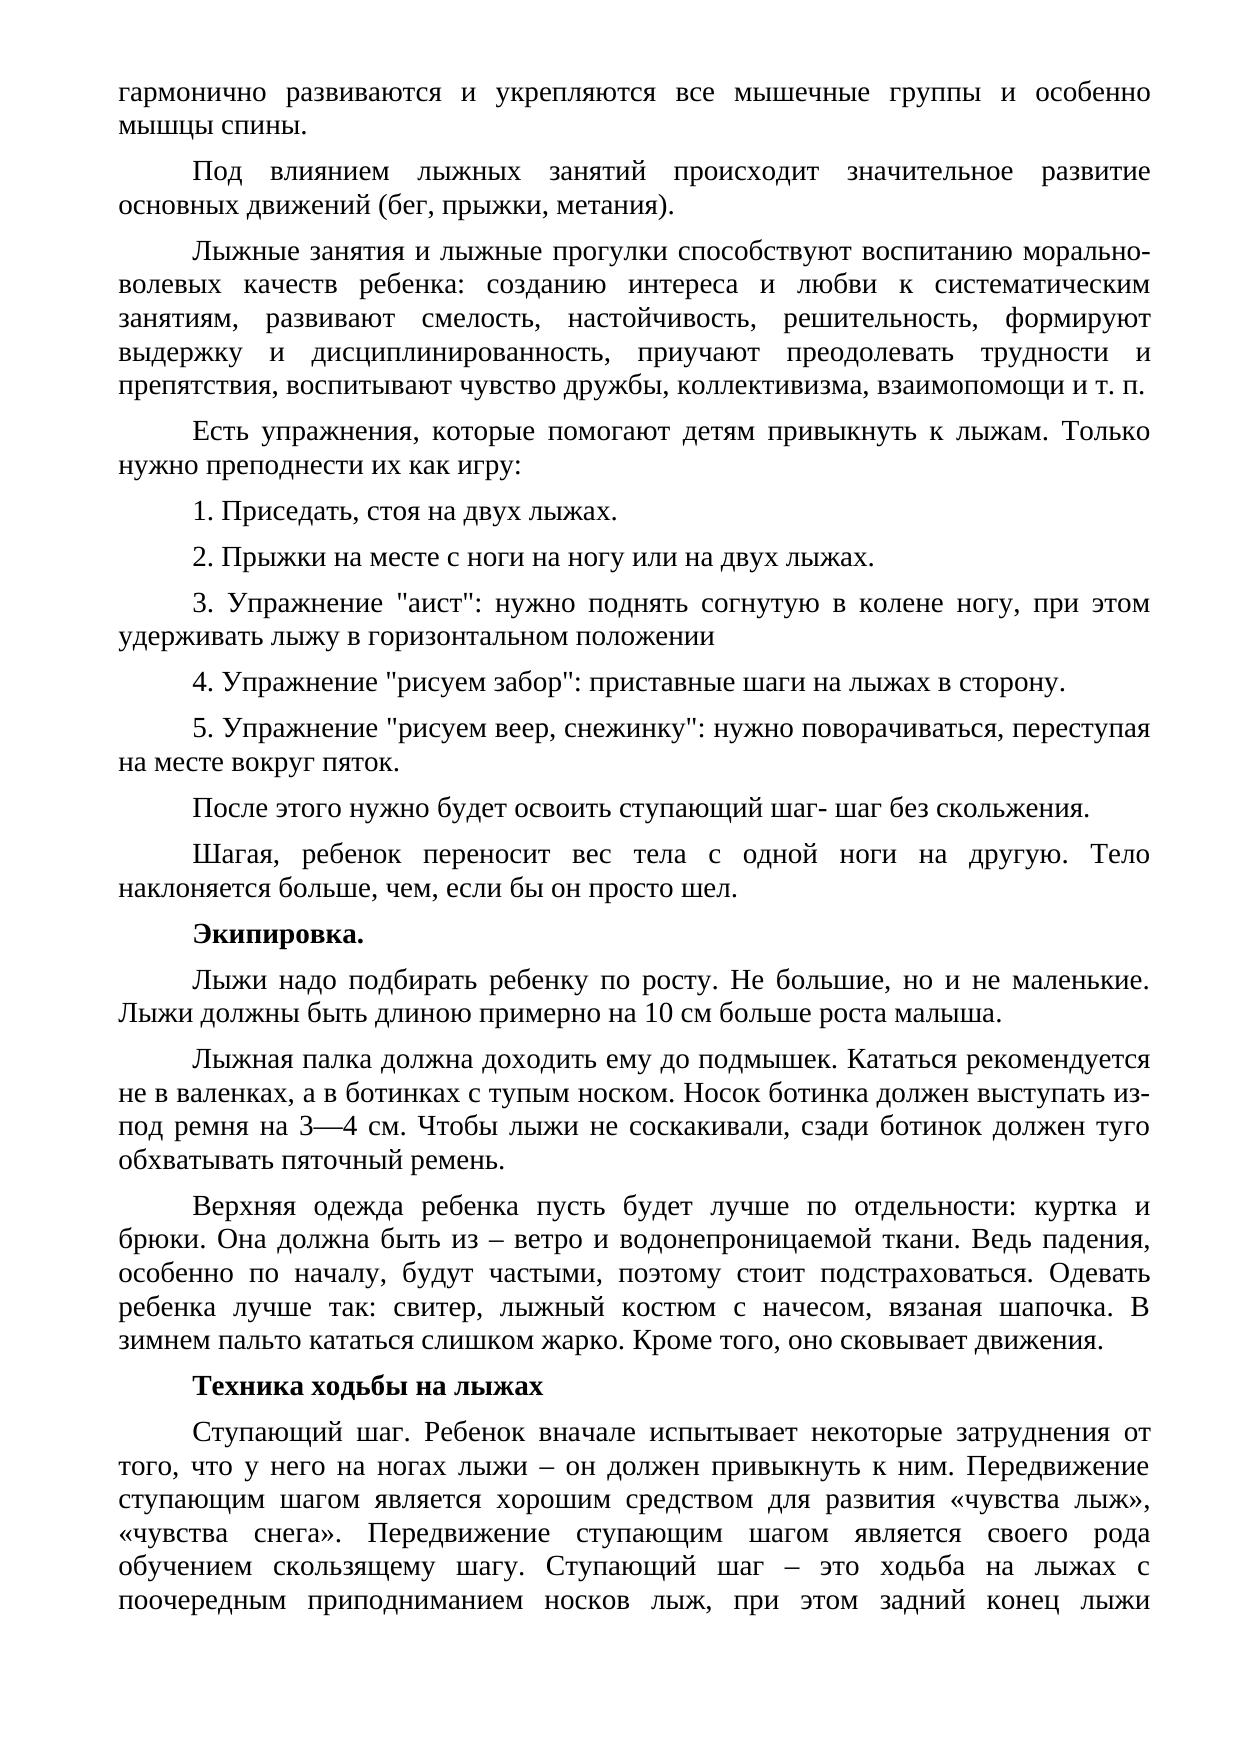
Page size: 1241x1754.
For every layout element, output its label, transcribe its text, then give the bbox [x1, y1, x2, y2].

text Есть упражнения, которые помогают детям привыкнуть к лыжам. Только нужно преподнести их как игру: [118, 413, 1152, 480]
text Шагая, ребенок переносит вес тела с одной ноги на другую. Тело наклоняется больше, чем, если бы он просто шел. [118, 836, 1152, 903]
text 2. Прыжки на месте с ноги на ногу или на двух лыжах. [118, 539, 1152, 572]
text Верхняя одежда ребенка пусть будет лучше по отдельности: куртка и брюки. Она должна быть из – ветро и водонепроницаемой ткани. Ведь падения, особенно по началу, будут частыми, поэтому стоит подстраховаться. Одевать ребенка лучше так: свитер, лыжный костюм с начесом, вязаная шапочка. В зимнем пальто кататься слишком жарко. Кроме того, оно сковывает движения. [118, 1188, 1152, 1356]
text Лыжи надо подбирать ребенку по росту. Не большие, но и не маленькие. Лыжи должны быть длиною примерно на 10 см больше роста малыша. [118, 962, 1152, 1029]
text Техника ходьбы на лыжах [118, 1368, 1152, 1402]
text 3. Упражнение "аист": нужно поднять согнутую в колене ногу, при этом удерживать лыжу в горизонтальном положении [118, 585, 1152, 652]
text Лыжные занятия и лыжные прогулки способствуют воспитанию морально-волевых качеств ребенка: созданию интереса и любви к систематическим занятиям, развивают смелость, настойчивость, решительность, формируют выдержку и дисциплинированность, приучают преодолевать трудности и препятствия, воспитывают чувство дружбы, коллективизма, взаимопомощи и т. п. [118, 233, 1152, 401]
text После этого нужно будет освоить ступающий шаг- шаг без скольжения. [118, 790, 1152, 824]
text 1. Приседать, стоя на двух лыжах. [118, 493, 1152, 526]
text Экипировка. [118, 916, 1152, 949]
text 4. Упражнение "рисуем забор": приставные шаги на лыжах в сторону. [118, 664, 1152, 698]
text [118, 74, 1152, 141]
text Под влиянием лыжных занятий происходит значительное развитие основных движений (бег, прыжки, метания). [118, 153, 1152, 221]
text 5. Упражнение "рисуем веер, снежинку": нужно поворачиваться, переступая на месте вокруг пяток. [118, 711, 1152, 778]
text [118, 1414, 1152, 1616]
text Лыжная палка должна доходить ему до подмышек. Кататься рекомендуется не в валенках, а в ботинках с тупым носком. Носок ботинка должен выступать из-под ремня на 3—4 см. Чтобы лыжи не соскакивали, сзади ботинок должен туго обхватывать пяточный ремень. [118, 1041, 1152, 1176]
